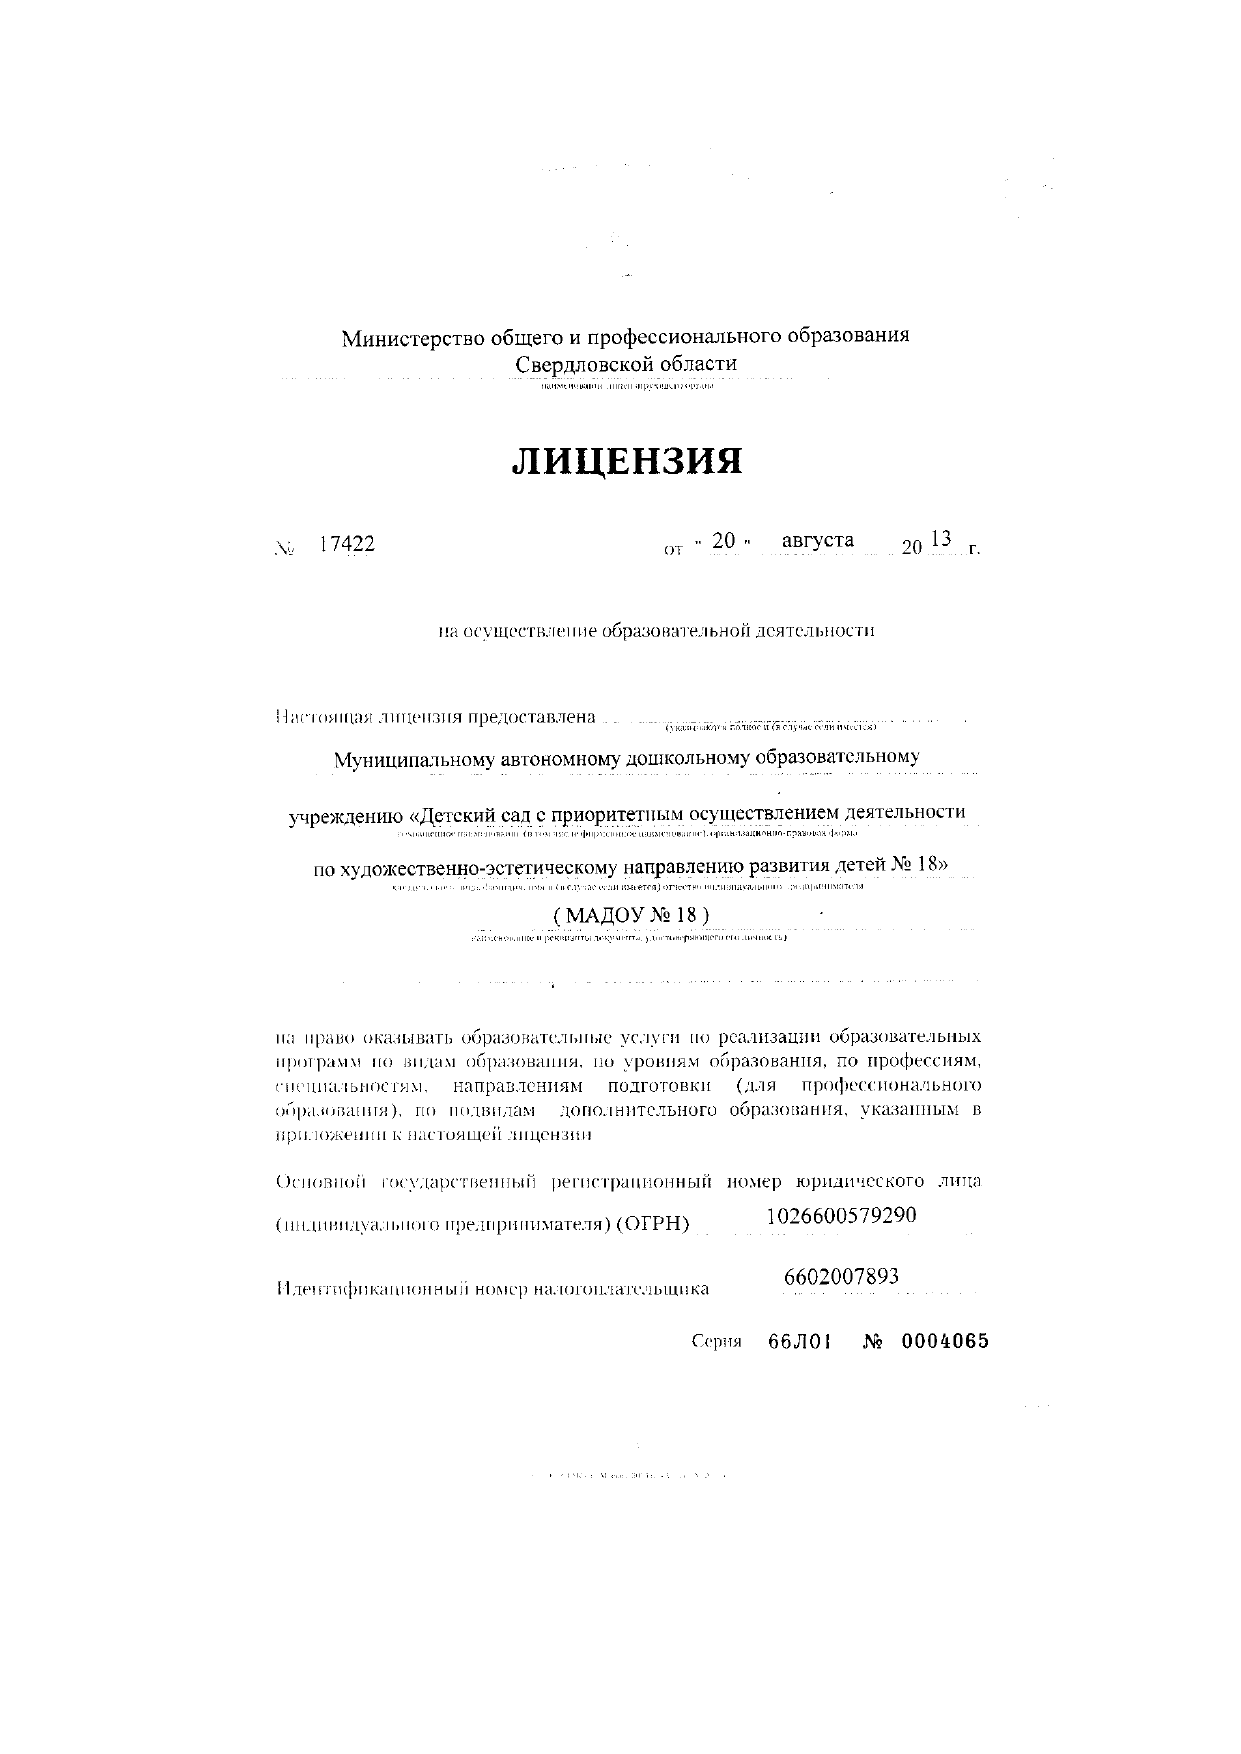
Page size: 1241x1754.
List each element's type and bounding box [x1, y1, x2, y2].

picture [177, 118, 1152, 1497]
